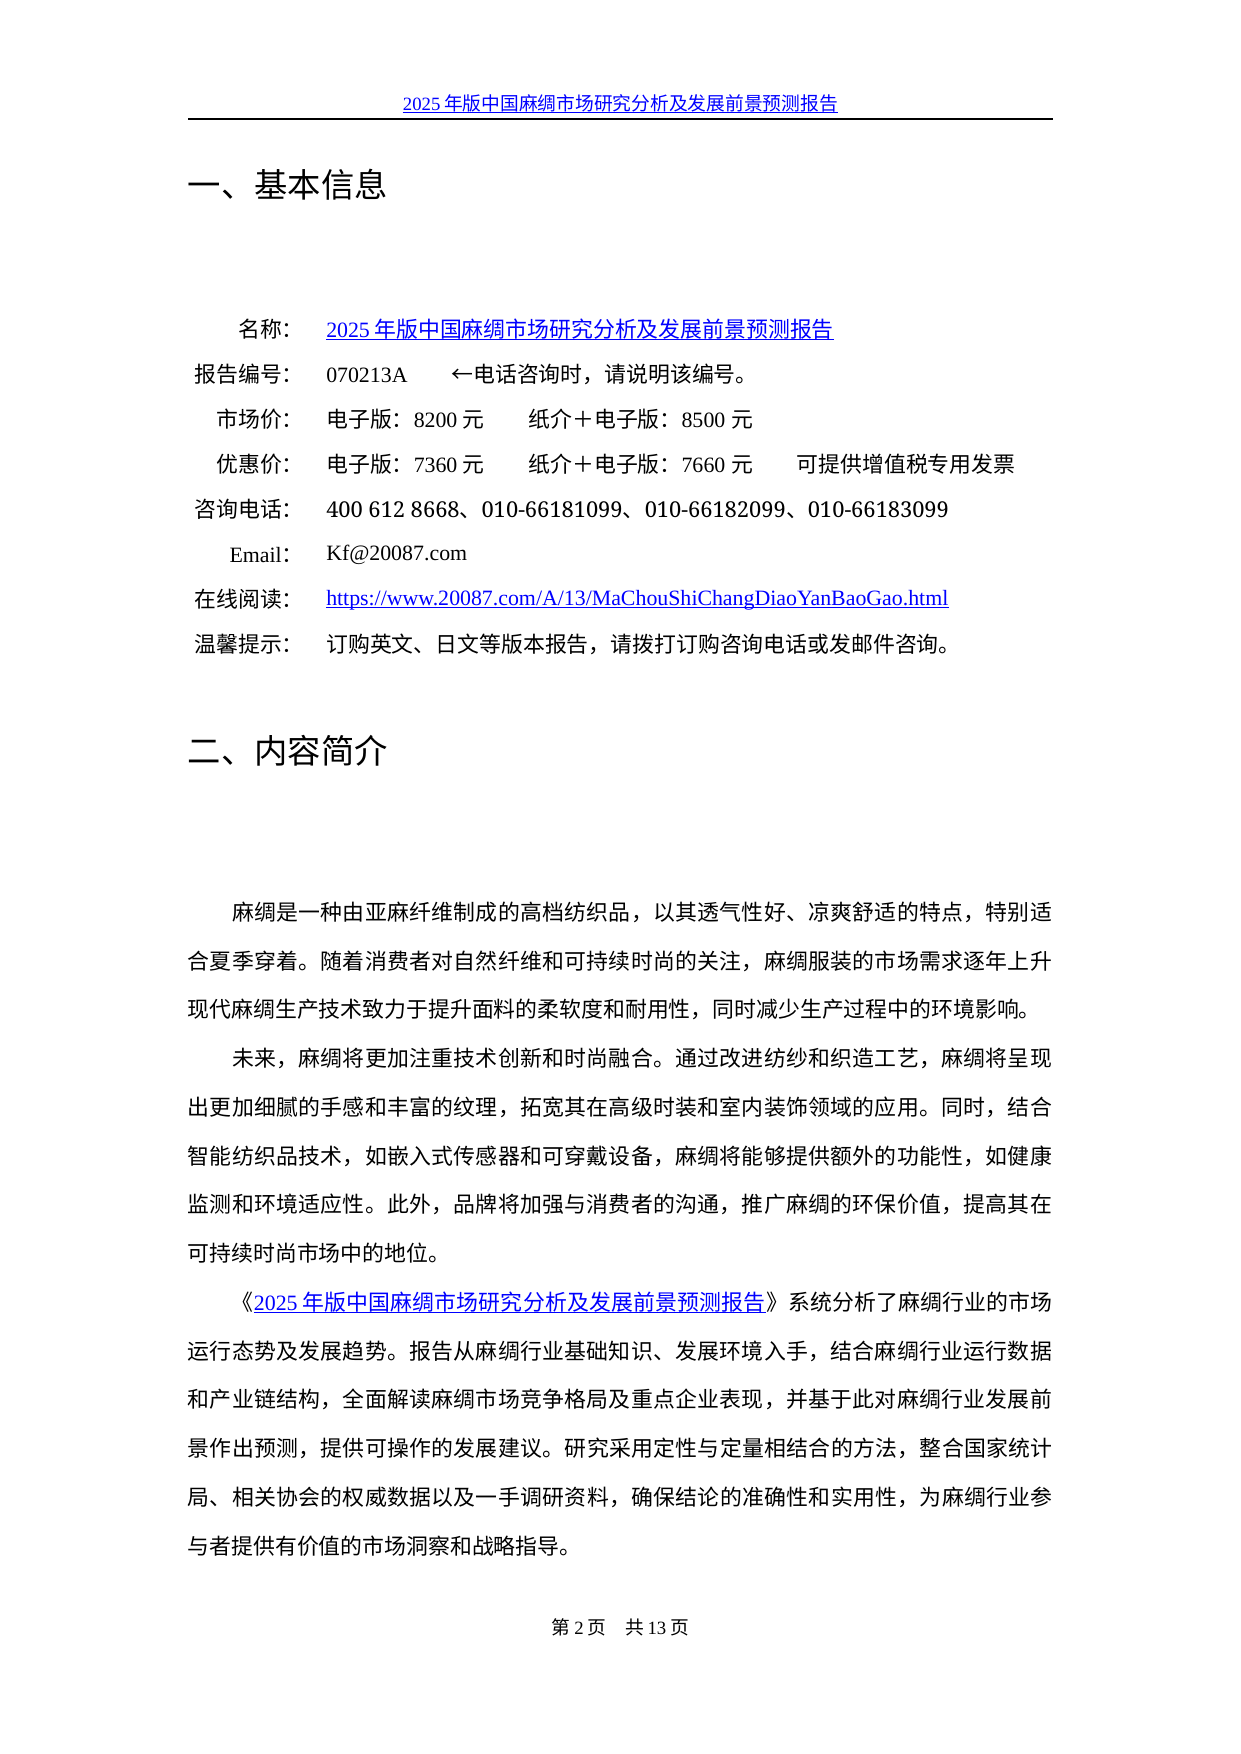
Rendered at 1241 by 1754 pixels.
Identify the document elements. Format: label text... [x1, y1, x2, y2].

table_cell 电子版：8200 元 纸介＋电子版：8500 元 [315, 402, 1073, 447]
table_cell 400 612 8668、010-66181099、010-66182099、010-66183099 [315, 492, 1073, 537]
title 二、内容简介 [187, 717, 1053, 782]
table_cell Kf@20087.com [315, 537, 1073, 582]
table_cell 在线阅读： [167, 582, 315, 627]
table_cell 报告编号： [167, 357, 315, 402]
table_cell 070213A ←电话咨询时，请说明该编号。 [315, 357, 1073, 402]
table_header 2025年版中国麻绸市场研究分析及发展前景预测报告 [315, 312, 1073, 357]
table_cell 市场价： [167, 402, 315, 447]
table_cell 电子版：7360 元 纸介＋电子版：7660 元 可提供增值税专用发票 [315, 447, 1073, 492]
table_cell 咨询电话： [167, 492, 315, 537]
table_cell 订购英文、日文等版本报告，请拨打订购咨询电话或发邮件咨询。 [315, 627, 1073, 672]
table_header 名称： [167, 312, 315, 357]
table_cell [315, 582, 1073, 627]
table_cell Email： [167, 537, 315, 582]
table_cell 温馨提示： [167, 627, 315, 672]
title 一、基本信息 [187, 150, 1053, 215]
table_cell 优惠价： [167, 447, 315, 492]
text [187, 894, 1053, 1561]
